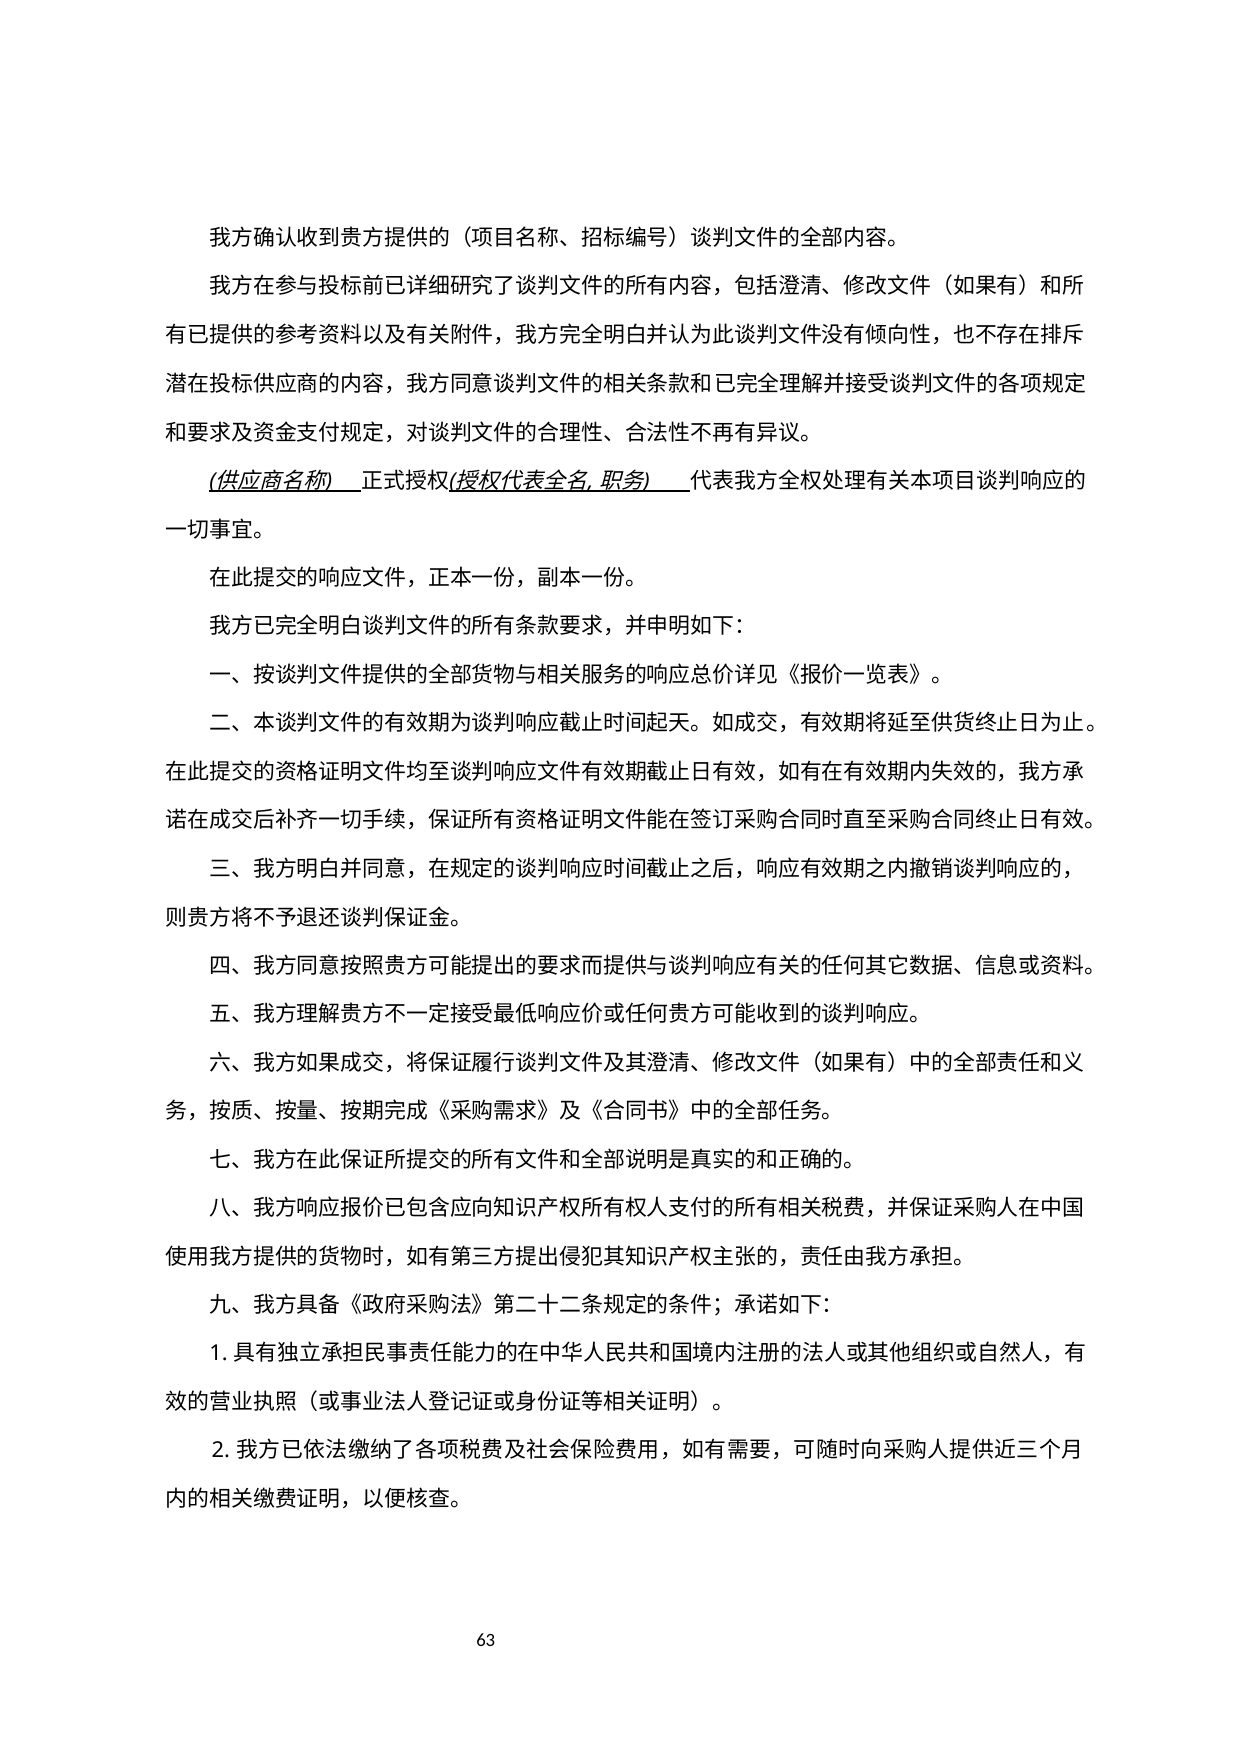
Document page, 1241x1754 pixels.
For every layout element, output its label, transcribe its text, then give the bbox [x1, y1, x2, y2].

text 二、本谈判文件的有效期为谈判响应截止时间起天。如成交，有效期将延至供货终止日为止。在此提交的资格证明文件均至谈判响应文件有效期截止日有效，如有在有效期内失效的，我方承诺在成交后补齐一切手续，保证所有资格证明文件能在签订采购合同时直至采购合同终止日有效。 [165, 704, 1087, 834]
text 七、我方在此保证所提交的所有文件和全部说明是真实的和正确的。 [165, 1141, 1087, 1174]
text 八、我方响应报价已包含应向知识产权所有权人支付的所有相关税费，并保证采购人在中国使用我方提供的货物时，如有第三方提出侵犯其知识产权主张的，责任由我方承担。 [165, 1189, 1087, 1271]
text 五、我方理解贵方不一定接受最低响应价或任何贵方可能收到的谈判响应。 [165, 996, 1087, 1028]
text 九、我方具备《政府采购法》第二十二条规定的条件；承诺如下： [165, 1287, 1087, 1319]
text 我方已完全明白谈判文件的所有条款要求，并申明如下： [165, 608, 1087, 640]
text 1. 具有独立承担民事责任能力的在中华人民共和国境内注册的法人或其他组织或自然人，有效的营业执照（或事业法人登记证或身份证等相关证明）。 [165, 1335, 1087, 1416]
text 在此提交的响应文件，正本一份，副本一份。 [165, 559, 1087, 592]
text 我方在参与投标前已详细研究了谈判文件的所有内容，包括澄清、修改文件（如果有）和所有已提供的参考资料以及有关附件，我方完全明白并认为此谈判文件没有倾向性，也不存在排斥潜在投标供应商的内容，我方同意谈判文件的相关条款和已完全理解并接受谈判文件的各项规定和要求及资金支付规定，对谈判文件的合理性、合法性不再有异议。 [165, 268, 1087, 447]
text (供应商名称) 正式授权(授权代表全名, 职务) 代表我方全权处理有关本项目谈判响应的一切事宜。 [165, 462, 1087, 544]
text 三、我方明白并同意，在规定的谈判响应时间截止之后，响应有效期之内撤销谈判响应的，则贵方将不予退还谈判保证金。 [165, 850, 1087, 932]
text 六、我方如果成交，将保证履行谈判文件及其澄清、修改文件（如果有）中的全部责任和义务，按质、按量、按期完成《采购需求》及《合同书》中的全部任务。 [165, 1044, 1087, 1125]
text 一、按谈判文件提供的全部货物与相关服务的响应总价详见《报价一览表》。 [165, 656, 1087, 689]
text 四、我方同意按照贵方可能提出的要求而提供与谈判响应有关的任何其它数据、信息或资料。 [165, 947, 1087, 980]
text 我方确认收到贵方提供的（项目名称、招标编号）谈判文件的全部内容。 [165, 219, 1087, 252]
text 2. 我方已依法缴纳了各项税费及社会保险费用，如有需要，可随时向采购人提供近三个月内的相关缴费证明，以便核查。 [165, 1432, 1087, 1513]
